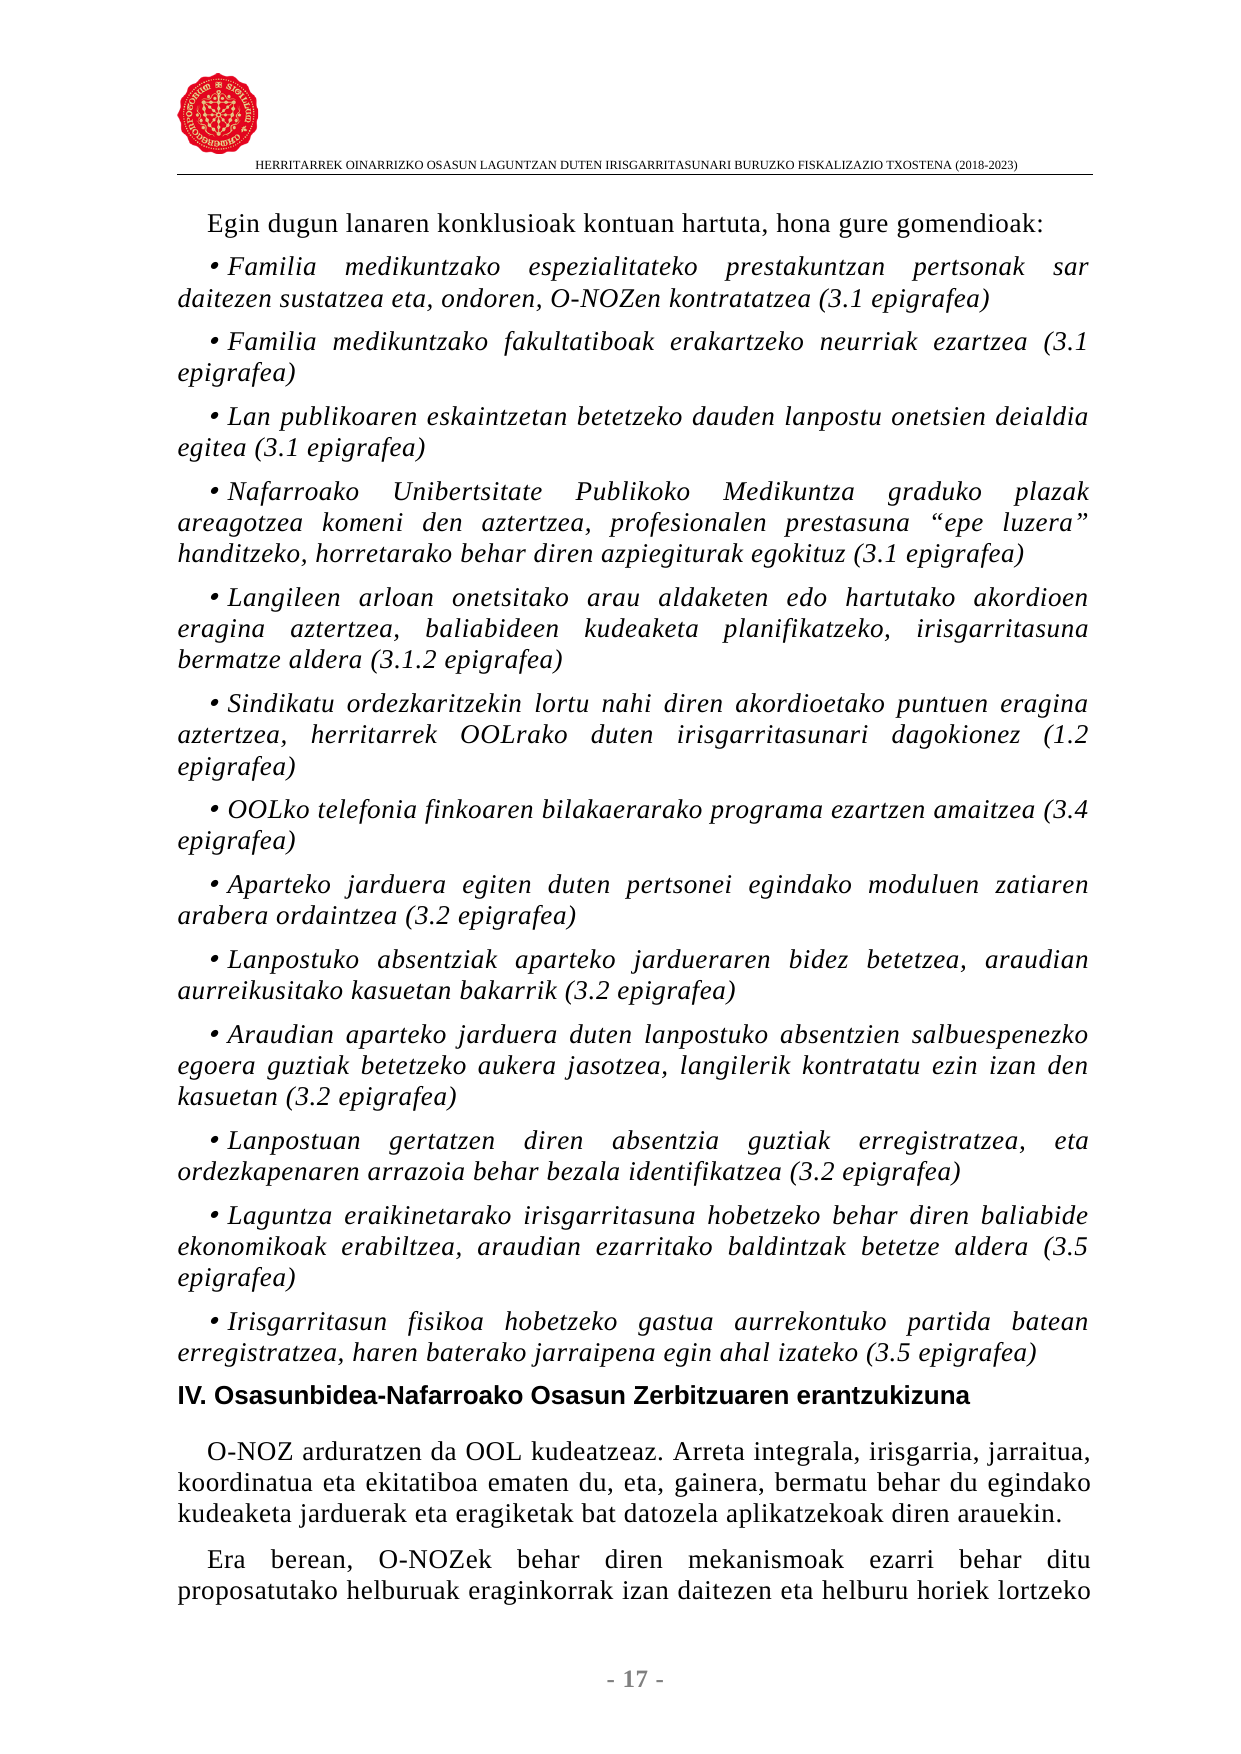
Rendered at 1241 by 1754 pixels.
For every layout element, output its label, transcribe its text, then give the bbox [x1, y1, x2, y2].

list Irisgarritasun fisikoa hobetzeko gastua aurrekontuko partida batean erregistratzea, haren baterako jarraipena egin ahal izateko (3.5 epigrafea) [177, 1305, 1093, 1367]
list Nafarroako Unibertsitate Publikoko Medikuntza graduko plazak areagotzea komeni den aztertzea, profesionalen prestasuna “epe luzera” handitzeko, horretarako behar diren azpiegiturak egokituz (3.1 epigrafea) [177, 475, 1093, 569]
text O-NOZ arduratzen da OOL kudeatzeaz. Arreta integrala, irisgarria, jarraitua, koordinatua eta ekitatiboa ematen du, eta, gainera, bermatu behar du egindako kudeaketa jarduerak eta eragiketak bat datozela aplikatzekoak diren arauekin. [177, 1435, 1093, 1528]
list Langileen arloan onetsitako arau aldaketen edo hartutako akordioen eragina aztertzea, baliabideen kudeaketa planifikatzeko, irisgarritasuna bermatze aldera (3.1.2 epigrafea) [177, 581, 1093, 675]
text IV. Osasunbidea-Nafarroako Osasun Zerbitzuaren erantzukizuna [177, 1380, 1093, 1410]
list OOLko telefonia finkoaren bilakaerarako programa ezartzen amaitzea (3.4 epigrafea) [177, 793, 1093, 856]
list Lan publikoaren eskaintzetan betetzeko dauden lanpostu onetsien deialdia egitea (3.1 epigrafea) [177, 400, 1093, 463]
text Egin dugun lanaren konklusioak kontuan hartuta, hona gure gomendioak: [177, 207, 1093, 238]
list Lanpostuan gertatzen diren absentzia guztiak erregistratzea, eta ordezkapenaren arrazoia behar bezala identifikatzea (3.2 epigrafea) [177, 1124, 1093, 1186]
list Lanpostuko absentziak aparteko jardueraren bidez betetzea, araudian aurreikusitako kasuetan bakarrik (3.2 epigrafea) [177, 943, 1093, 1005]
list Sindikatu ordezkaritzekin lortu nahi diren akordioetako puntuen eragina aztertzea, herritarrek OOLrako duten irisgarritasunari dagokionez (1.2 epigrafea) [177, 687, 1093, 781]
list Araudian aparteko jarduera duten lanpostuko absentzien salbuespenezko egoera guztiak betetzeko aukera jasotzea, langilerik kontratatu ezin izan den kasuetan (3.2 epigrafea) [177, 1018, 1093, 1111]
list Laguntza eraikinetarako irisgarritasuna hobetzeko behar diren baliabide ekonomikoak erabiltzea, araudian ezarritako baldintzak betetze aldera (3.5 epigrafea) [177, 1199, 1093, 1292]
list Familia medikuntzako fakultatiboak erakartzeko neurriak ezartzea (3.1 epigrafea) [177, 325, 1093, 388]
list Familia medikuntzako espezialitateko prestakuntzan pertsonak sar daitezen sustatzea eta, ondoren, O-NOZen kontratatzea (3.1 epigrafea) [177, 250, 1093, 313]
list Aparteko jarduera egiten duten pertsonei egindako moduluen zatiaren arabera ordaintzea (3.2 epigrafea) [177, 868, 1093, 931]
picture [177, 73, 259, 154]
